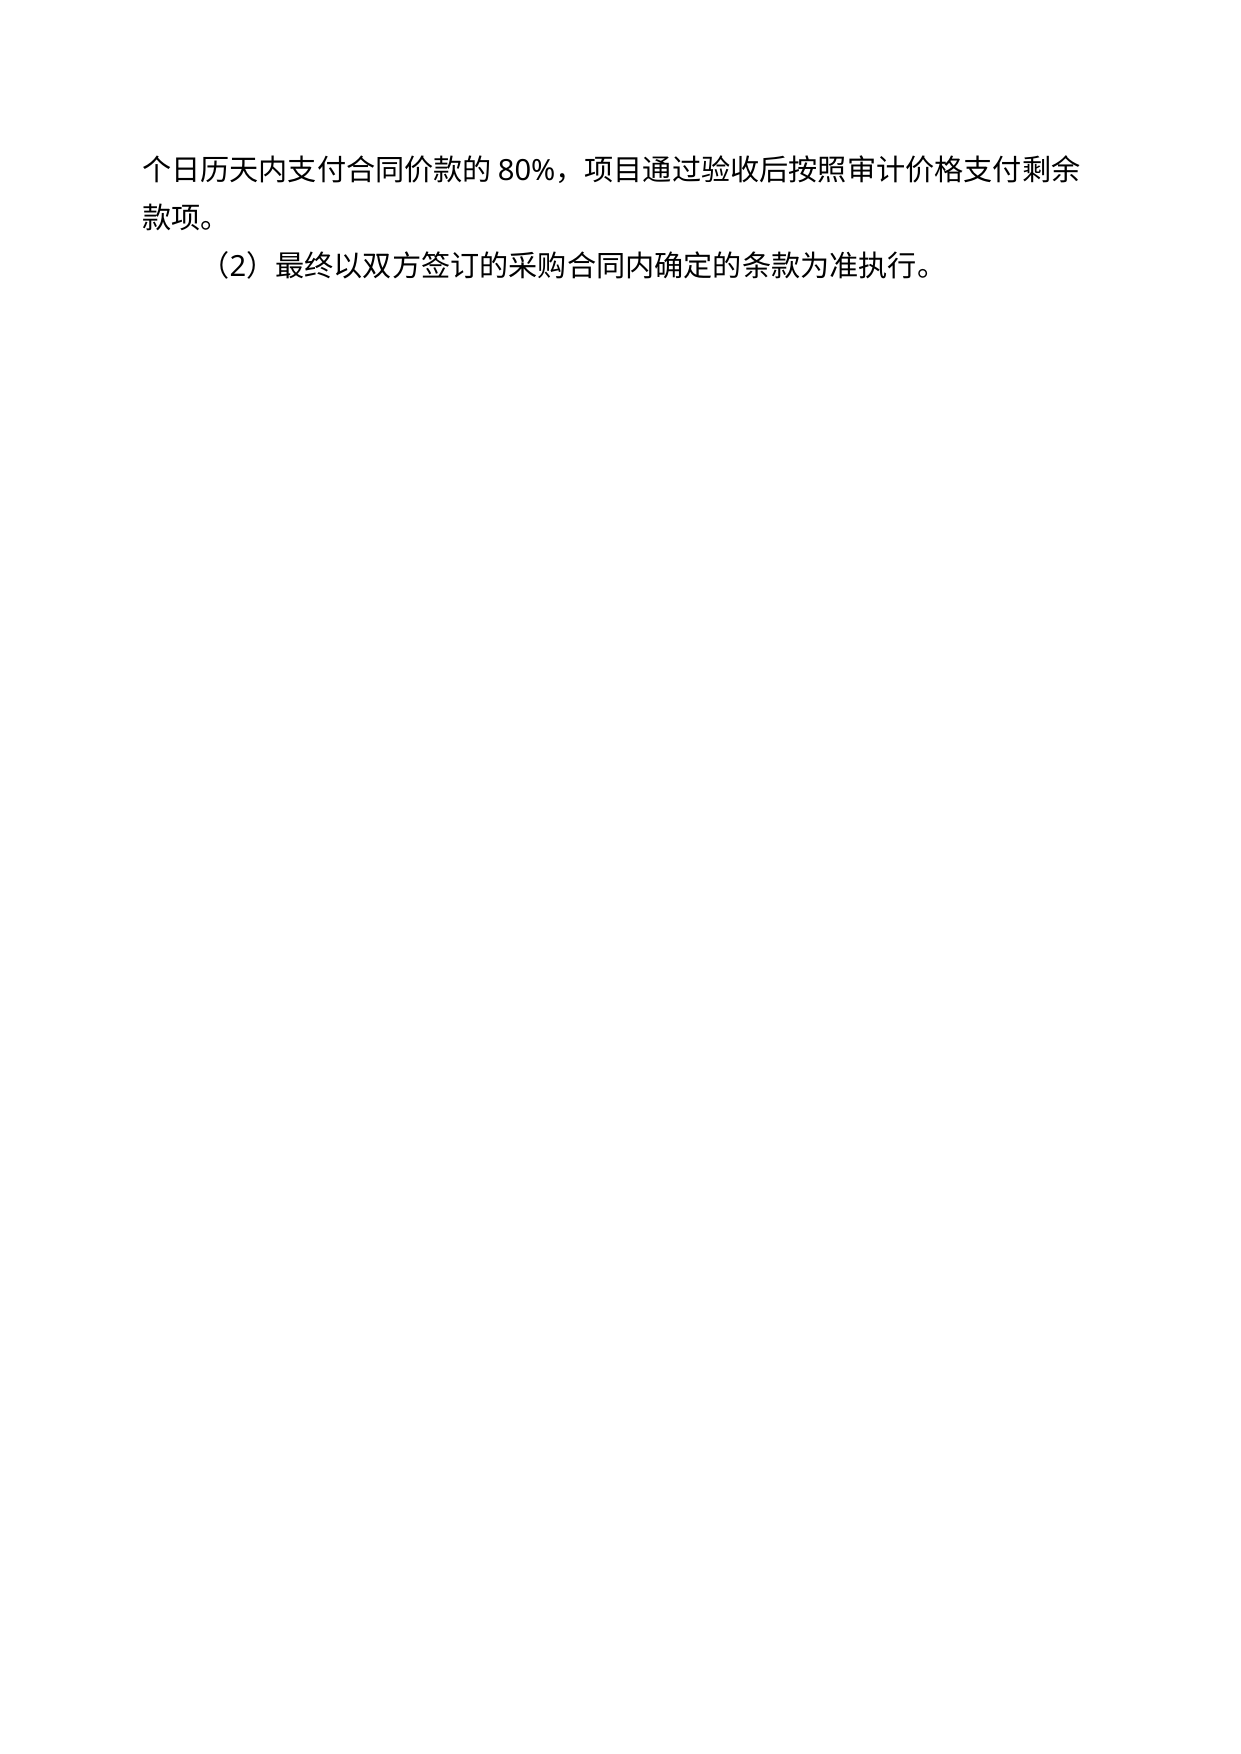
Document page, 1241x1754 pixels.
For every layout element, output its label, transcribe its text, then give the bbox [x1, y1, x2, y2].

text （2）最终以双方签订的采购合同内确定的条款为准执行。 [142, 238, 1104, 286]
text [142, 142, 1104, 238]
